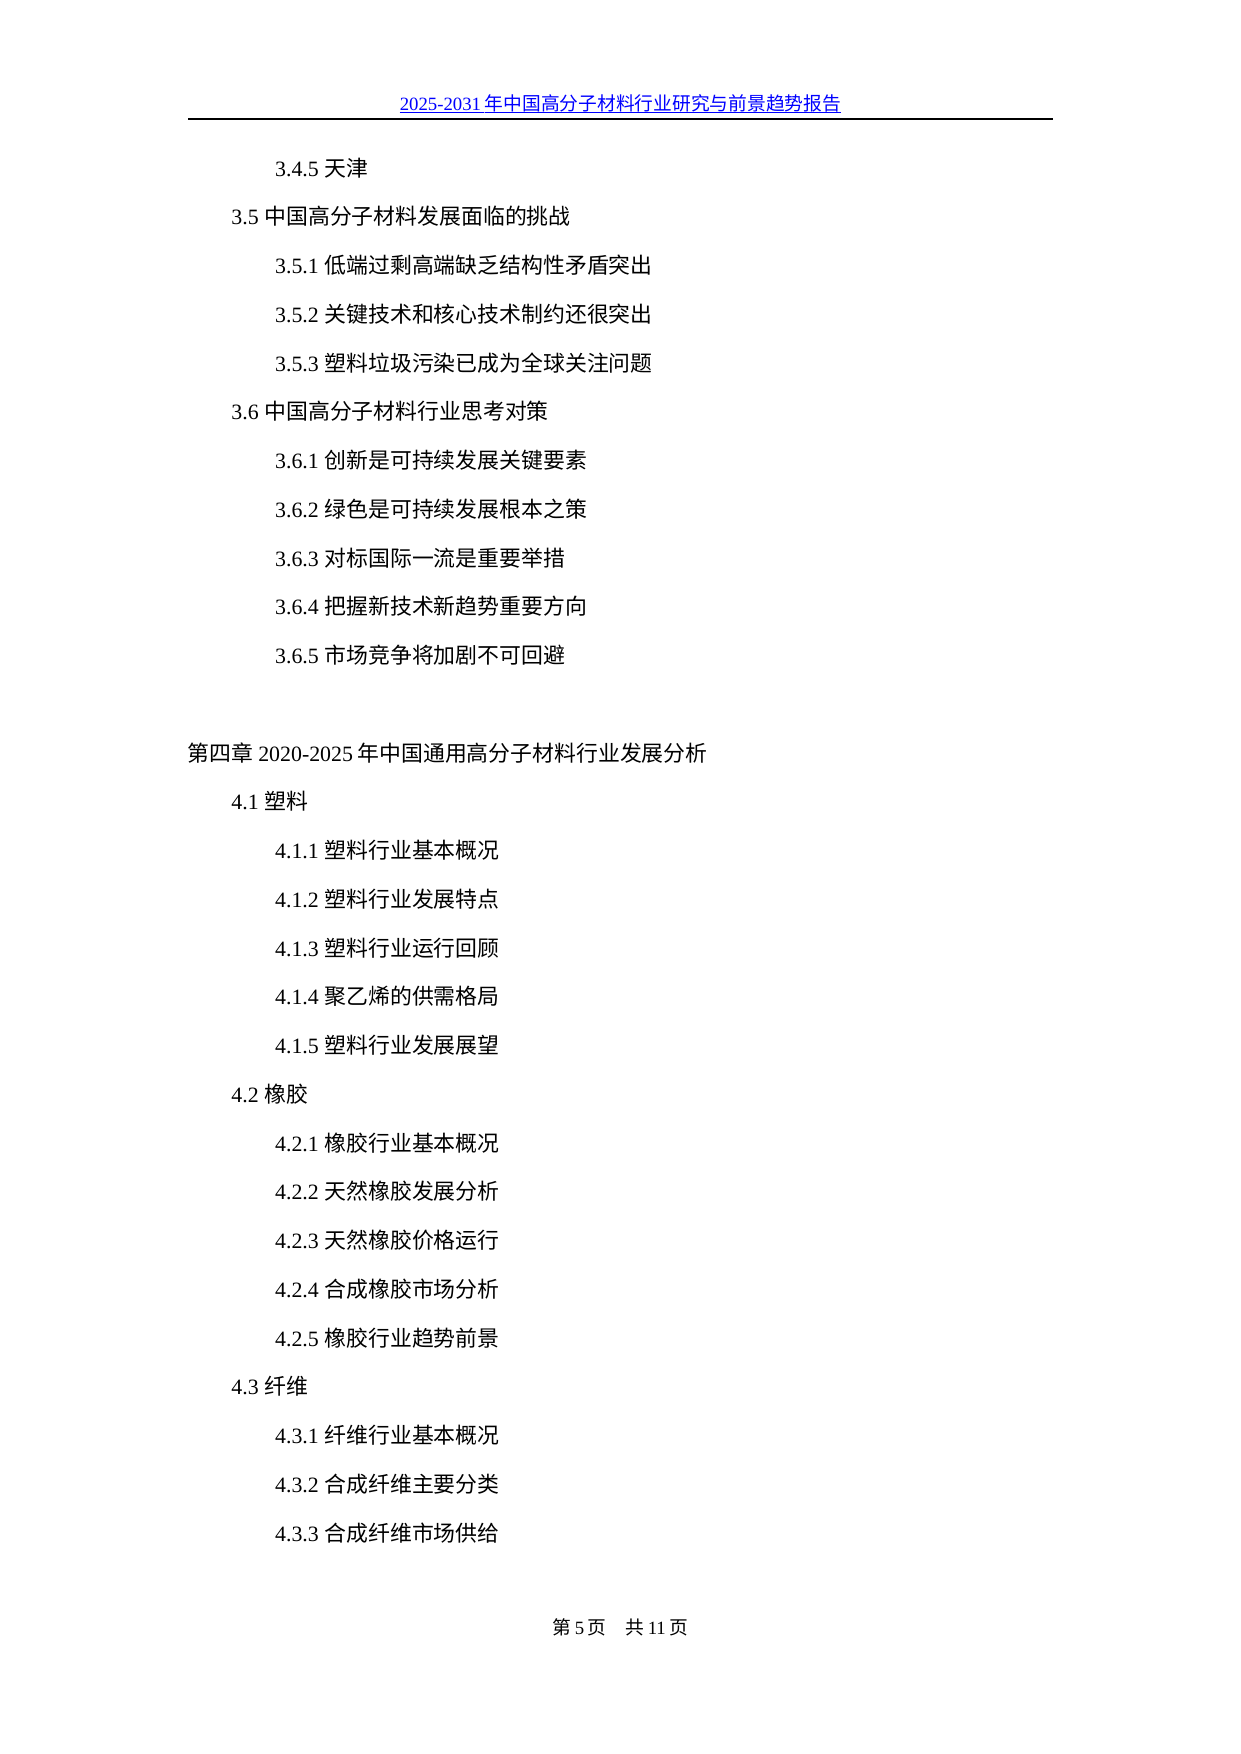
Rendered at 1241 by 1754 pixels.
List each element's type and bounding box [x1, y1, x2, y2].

text [187, 150, 1053, 1548]
